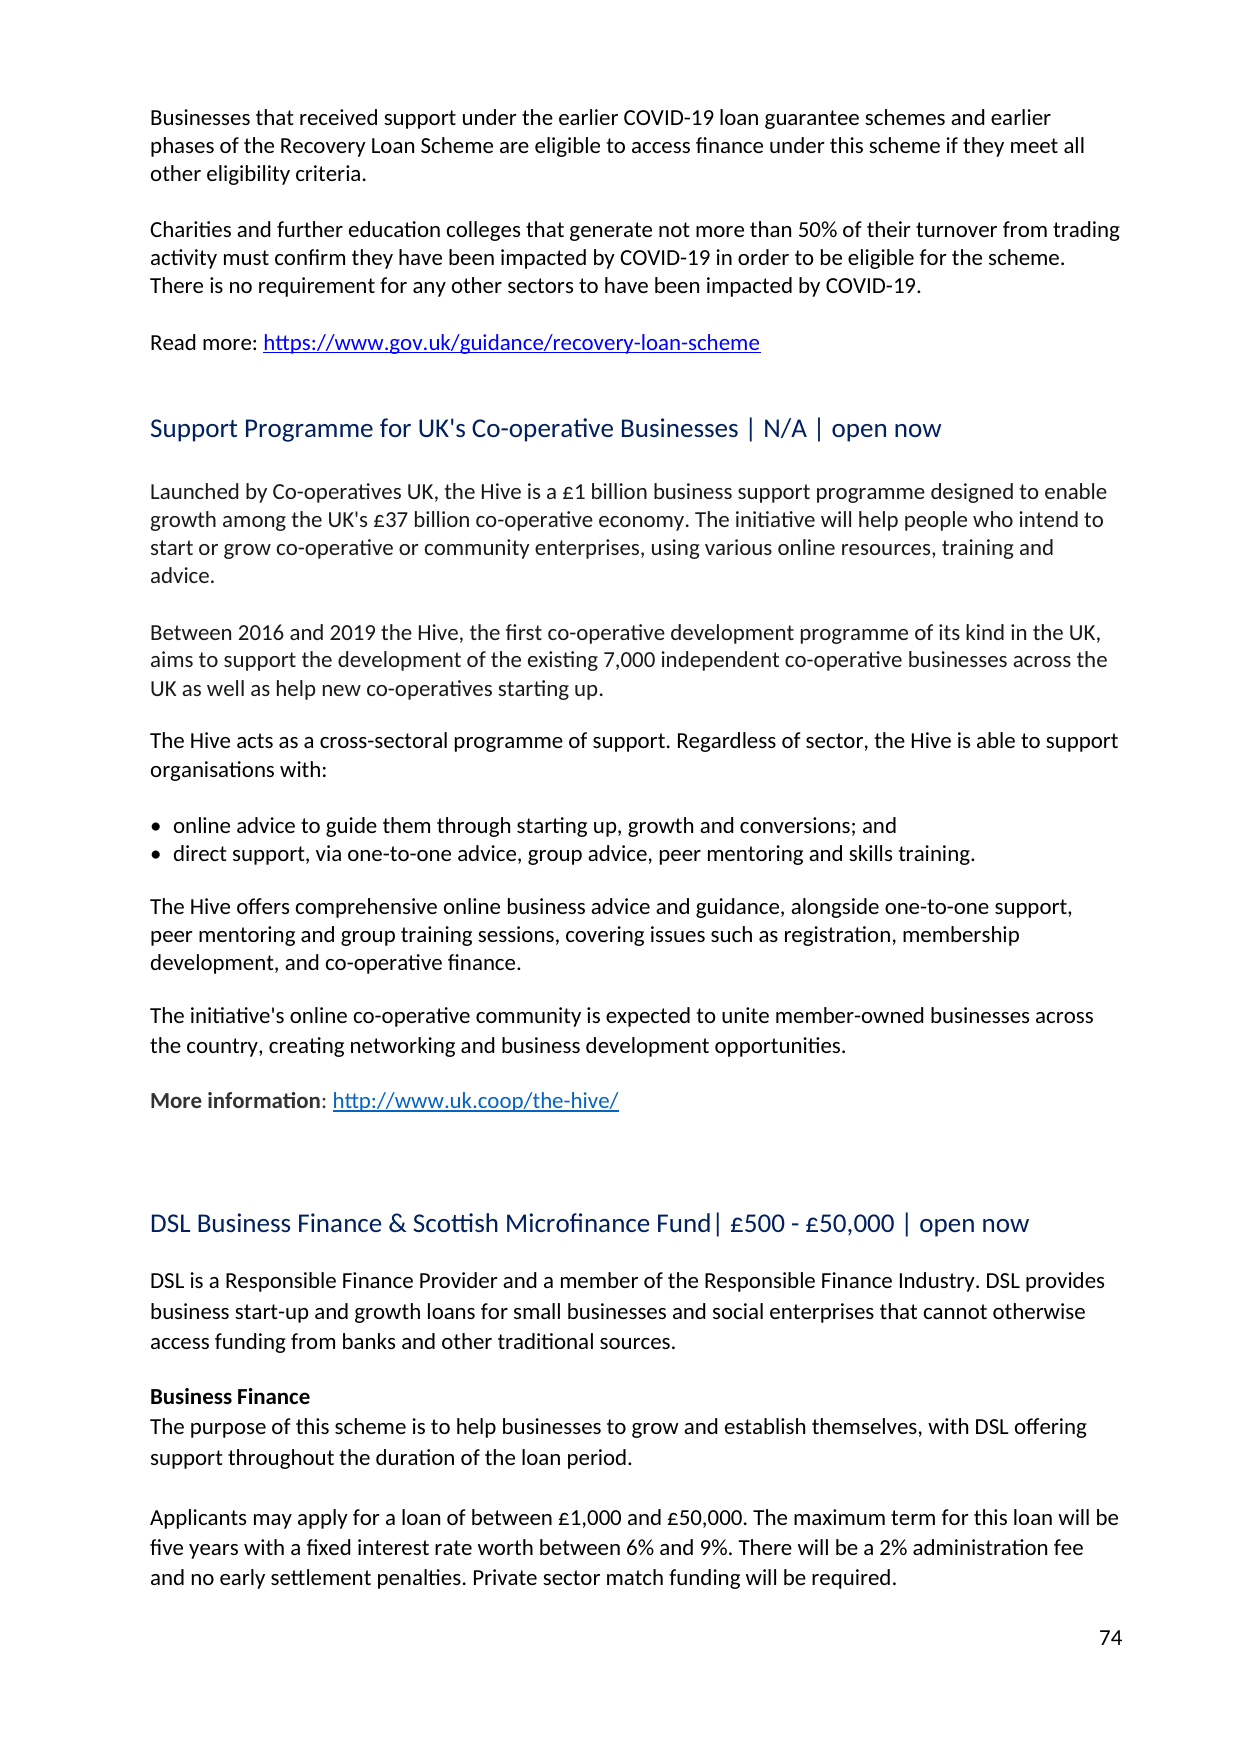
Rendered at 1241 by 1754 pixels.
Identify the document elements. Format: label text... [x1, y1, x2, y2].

text More information: http://www.uk.coop/the-hive/ [332, 1086, 1122, 1114]
list direct support, via one-to-one advice, group advice, peer mentoring and skills training. [150, 839, 1122, 867]
text DSL is a Responsible Finance Provider and a member of the Responsible Finance Industry. DSL provides business start-up and growth loans for small businesses and social enterprises that cannot otherwise access funding from banks and other traditional sources. [150, 1267, 1122, 1355]
text The Hive offers comprehensive online business advice and guidance, alongside one-to-one support, peer mentoring and group training sessions, covering issues such as registration, membership development, and co-operative finance. [150, 892, 1122, 976]
text Read more: https://www.gov.uk/guidance/recovery-loan-scheme [150, 328, 1122, 356]
text Businesses that received support under the earlier COVID-19 loan guarantee schemes and earlier phases of the Recovery Loan Scheme are eligible to access finance under this scheme if they meet all other eligibility criteria. [150, 103, 1122, 187]
text Launched by Co-operatives UK, the Hive is a £1 billion business support programme designed to enable growth among the UK's £37 billion co-operative economy. The initiative will help people who intend to start or grow co-operative or community enterprises, using various online resources, training and advice. [150, 477, 1122, 589]
subtitle Support Programme for UK's Co-operative Businesses | N/A | open now [150, 412, 1122, 445]
subtitle DSL Business Finance & Scottish Microfinance Fund| £500 - £50,000 | open now [150, 1206, 1122, 1239]
text Business Finance [150, 1382, 1122, 1410]
list online advice to guide them through starting up, growth and conversions; and [150, 811, 1122, 839]
text The Hive acts as a cross-sectoral programme of support. Regardless of sector, the Hive is able to support organisations with: [150, 727, 1122, 811]
text The purpose of this scheme is to help businesses to grow and establish themselves, with DSL offering support throughout the duration of the loan period. [150, 1412, 1122, 1471]
text Between 2016 and 2019 the Hive, the first co-operative development programme of its kind in the UK, aims to support the development of the existing 7,000 independent co-operative businesses across the UK as well as help new co-operatives starting up. [150, 618, 1122, 702]
text Applicants may apply for a loan of between £1,000 and £50,000. The maximum term for this loan will be five years with a fixed interest rate worth between 6% and 9%. There will be a 2% administration fee and no early settlement penalties. Private sector match funding will be required. [150, 1503, 1122, 1592]
text The initiative's online co-operative community is expected to unite member-owned businesses across the country, creating networking and business development opportunities. [150, 1001, 1122, 1059]
text Charities and further education colleges that generate not more than 50% of their turnover from trading activity must confirm they have been impacted by COVID-19 in order to be eligible for the scheme. There is no requirement for any other sectors to have been impacted by COVID-19. [150, 216, 1122, 299]
